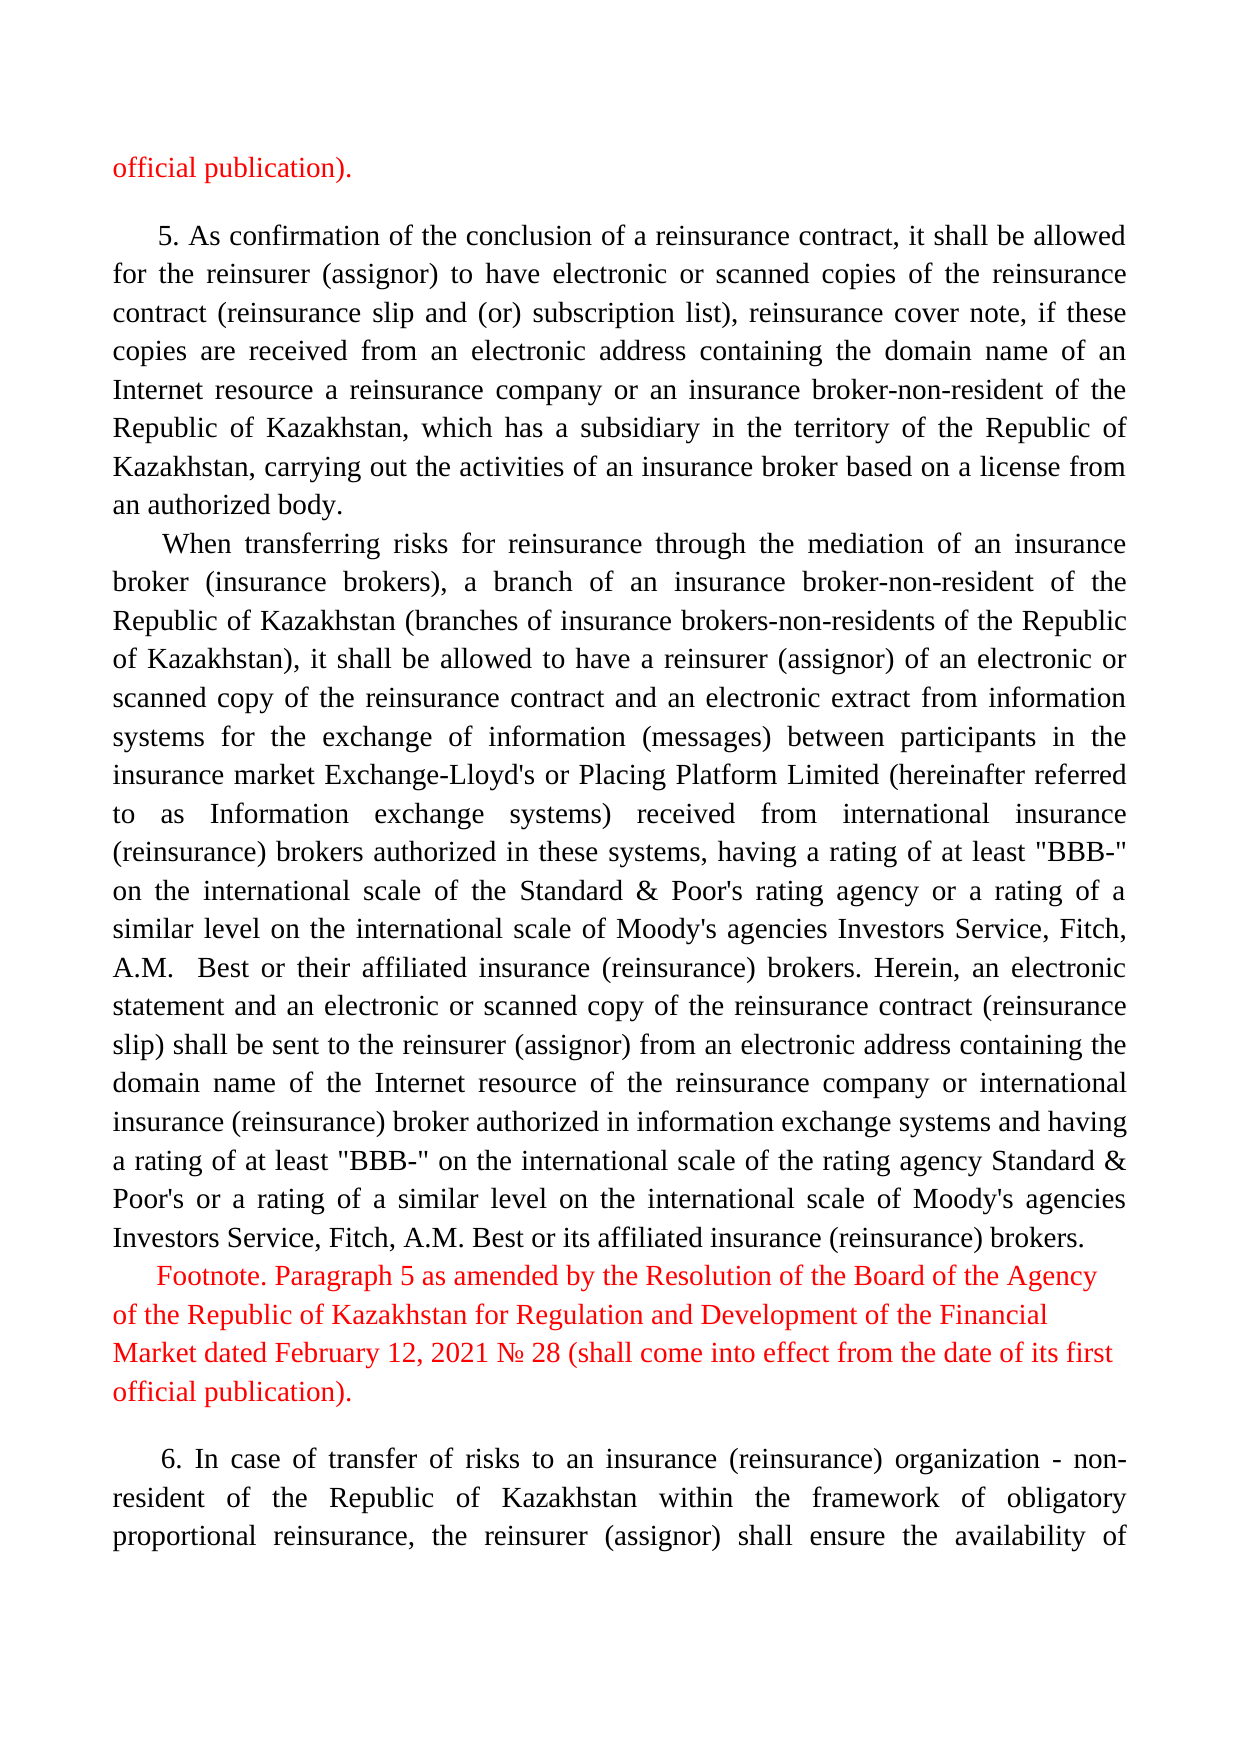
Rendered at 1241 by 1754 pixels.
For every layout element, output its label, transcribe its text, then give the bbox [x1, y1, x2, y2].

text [112, 150, 1128, 214]
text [112, 1441, 1128, 1552]
text Footnote. Paragraph 5 as amended by the Resolution of the Board of the Agency of the Republic of Kazakhstan for Regulation and Development of the Financial Market dated February 12, 2021 № 28 (shall come into effect from the date of its first official publication). [112, 1258, 1128, 1438]
text When transferring risks for reinsurance through the mediation of an insurance broker (insurance brokers), a branch of an insurance broker-non-resident of the Republic of Kazakhstan (branches of insurance brokers-non-residents of the Republic of Kazakhstan), it shall be allowed to have a reinsurer (assignor) of an electronic or scanned copy of the reinsurance contract and an electronic extract from information systems for the exchange of information (messages) between participants in the insurance market Exchange-Lloyd's or Placing Platform Limited (hereinafter referred to as Information exchange systems) received from international insurance (reinsurance) brokers authorized in these systems, having a rating of at least "BBB-" on the international scale of the Standard & Poor's rating agency or a rating of a similar level on the international scale of Moody's agencies Investors Service, Fitch, A.M. Best or their affiliated insurance (reinsurance) brokers. Herein, an electronic statement and an electronic or scanned copy of the reinsurance contract (reinsurance slip) shall be sent to the reinsurer (assignor) from an electronic address containing the domain name of the Internet resource of the reinsurance company or international insurance (reinsurance) broker authorized in information exchange systems and having a rating of at least "BBB-" on the international scale of the rating agency Standard & Poor's or a rating of a similar level on the international scale of Moody's agencies Investors Service, Fitch, A.M. Best or its affiliated insurance (reinsurance) brokers. [112, 526, 1128, 1253]
text 5. As confirmation of the conclusion of a reinsurance contract, it shall be allowed for the reinsurer (assignor) to have electronic or scanned copies of the reinsurance contract (reinsurance slip and (or) subscription list), reinsurance cover note, if these copies are received from an electronic address containing the domain name of an Internet resource a reinsurance company or an insurance broker-non-resident of the Republic of Kazakhstan, which has a subsidiary in the territory of the Republic of Kazakhstan, carrying out the activities of an insurance broker based on a license from an authorized body. [112, 218, 1128, 521]
